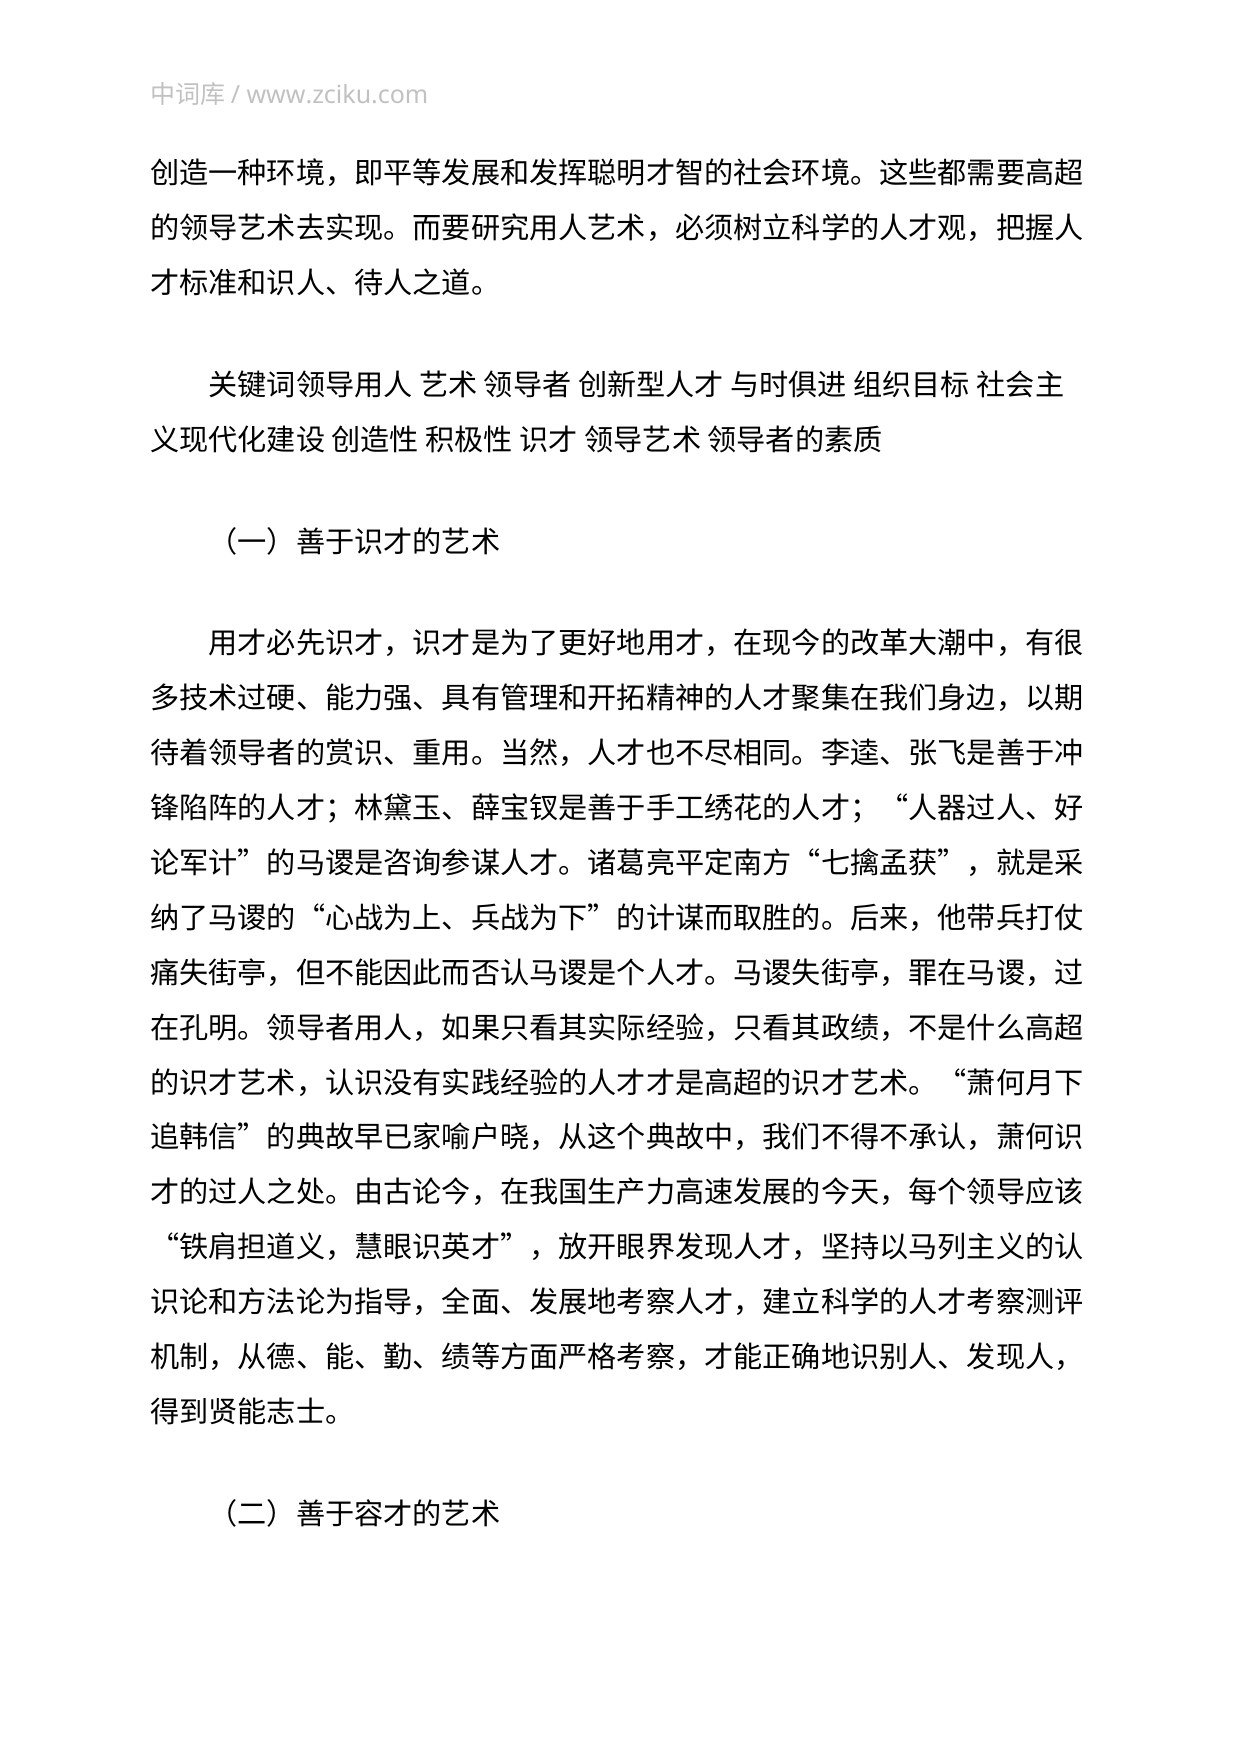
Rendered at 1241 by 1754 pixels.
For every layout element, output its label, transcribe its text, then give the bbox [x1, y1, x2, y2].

text 关键词领导用人 艺术 领导者 创新型人才 与时俱进 组织目标 社会主义现代化建设 创造性 积极性 识才 领导艺术 领导者的素质 [150, 362, 1090, 459]
text （一）善于识才的艺术 [150, 518, 1090, 561]
text （二）善于容才的艺术 [150, 1490, 1090, 1533]
text 用才必先识才，识才是为了更好地用才，在现今的改革大潮中，有很多技术过硬、能力强、具有管理和开拓精神的人才聚集在我们身边，以期待着领导者的赏识、重用。当然，人才也不尽相同。李逵、张飞是善于冲锋陷阵的人才；林黛玉、薛宝钗是善于手工绣花的人才；“人器过人、好论军计”的马谡是咨询参谋人才。诸葛亮平定南方“七擒孟获”，就是采纳了马谡的“心战为上、兵战为下”的计谋而取胜的。后来，他带兵打仗痛失街亭，但不能因此而否认马谡是个人才。马谡失街亭，罪在马谡，过在孔明。领导者用人，如果只看其实际经验，只看其政绩，不是什么高超的识才艺术，认识没有实践经验的人才才是高超的识才艺术。“萧何月下追韩信”的典故早已家喻户晓，从这个典故中，我们不得不承认，萧何识才的过人之处。由古论今，在我国生产力高速发展的今天，每个领导应该“铁肩担道义，慧眼识英才”，放开眼界发现人才，坚持以马列主义的认识论和方法论为指导，全面、发展地考察人才，建立科学的人才考察测评机制，从德、能、勤、绩等方面严格考察，才能正确地识别人、发现人，得到贤能志士。 [150, 620, 1090, 1431]
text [150, 150, 1090, 302]
